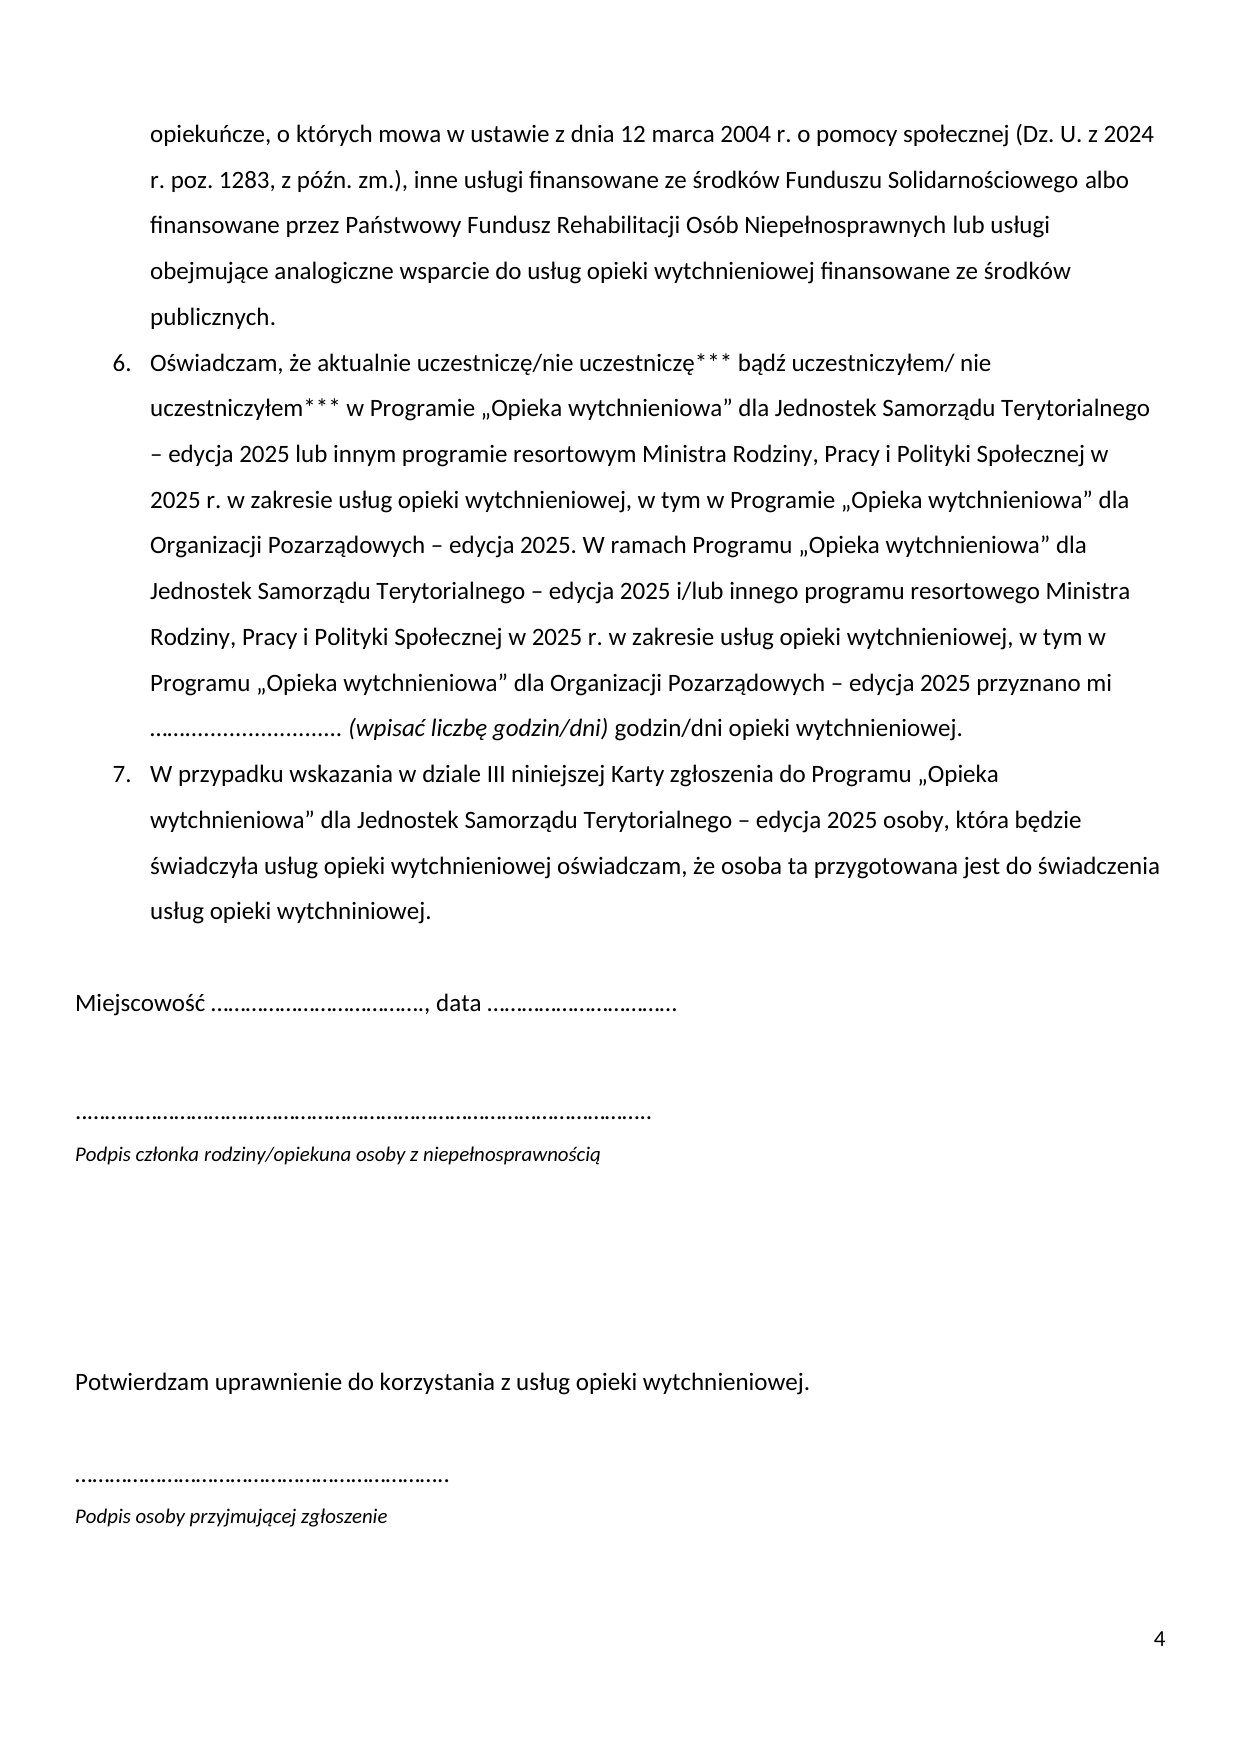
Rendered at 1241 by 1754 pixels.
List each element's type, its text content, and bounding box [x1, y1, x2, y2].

text Podpis osoby przyjmującej zgłoszenie [75, 1504, 1165, 1529]
text ……………………………………………………….. [75, 1458, 1165, 1488]
text Podpis członka rodziny/opiekuna osoby z niepełnosprawnością [75, 1141, 1165, 1166]
text ..…………………………………………………………………………………….. [75, 1095, 1165, 1126]
text Potwierdzam uprawnienie do korzystania z usług opieki wytchnieniowej. [75, 1366, 1165, 1397]
text Miejscowość ………………………………., data …………………………… [75, 987, 1165, 1017]
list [112, 118, 1165, 332]
list W przypadku wskazania w dziale III niniejszej Karty zgłoszenia do Programu „Opieka wytchnieniowa” dla Jednostek Samorządu Terytorialnego – edycja 2025 osoby, która będzie świadczyła usług opieki wytchnieniowej oświadczam, że osoba ta przygotowana jest do świadczenia usług opieki wytchniniowej. [112, 758, 1165, 926]
list Oświadczam, że aktualnie uczestniczę/nie uczestniczę*** bądź uczestniczyłem/ nie uczestniczyłem*** w Programie „Opieka wytchnieniowa” dla Jednostek Samorządu Terytorialnego – edycja 2025 lub innym programie resortowym Ministra Rodziny, Pracy i Polityki Społecznej w 2025 r. w zakresie usług opieki wytchnieniowej, w tym w Programie „Opieka wytchnieniowa” dla Organizacji Pozarządowych – edycja 2025. W ramach Programu „Opieka wytchnieniowa” dla Jednostek Samorządu Terytorialnego – edycja 2025 i/lub innego programu resortowego Ministra Rodziny, Pracy i Polityki Społecznej w 2025 r. w zakresie usług opieki wytchnieniowej, w tym w Programu „Opieka wytchnieniowa” dla Organizacji Pozarządowych – edycja 2025 przyznano mi ……......................... (wpisać liczbę godzin/dni) godzin/dni opieki wytchnieniowej. [112, 347, 1165, 743]
